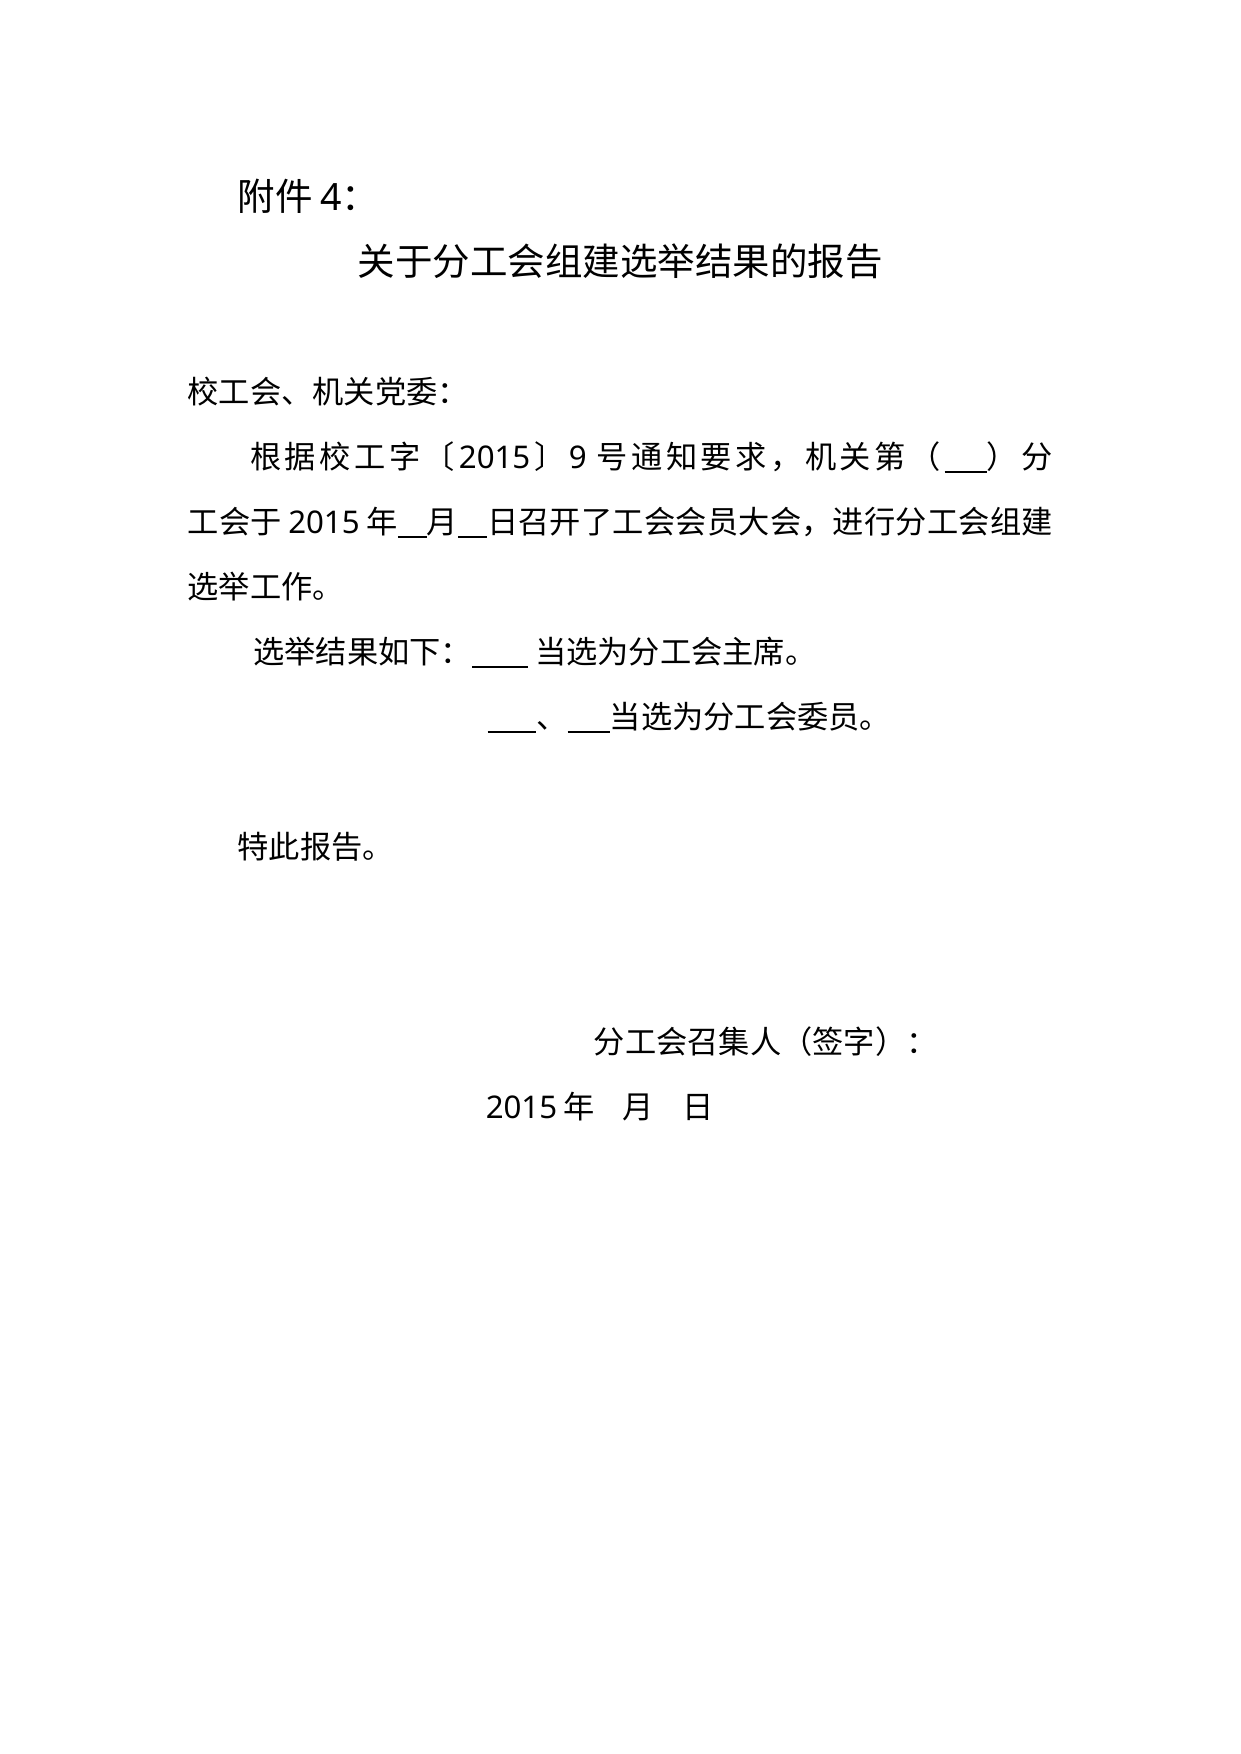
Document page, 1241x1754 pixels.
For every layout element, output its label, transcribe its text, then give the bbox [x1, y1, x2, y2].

text 校工会、机关党委： [187, 357, 1053, 422]
text 、 当选为分工会委员。 [187, 682, 1053, 747]
text 2015年 月 日 [187, 1072, 1053, 1137]
text 附件4： [187, 162, 1053, 227]
text 分工会召集人（签字）： [187, 1007, 1053, 1072]
text 选举结果如下： 当选为分工会主席。 [187, 617, 1053, 682]
text 特此报告。 [187, 812, 1053, 877]
text 根据校工字〔2015〕9号通知要求，机关第（ ）分 工会于2015年 月 日召开了工会会员大会，进行分工会组建选举工作。 [187, 422, 1053, 617]
text 关于分工会组建选举结果的报告 [187, 227, 1053, 292]
